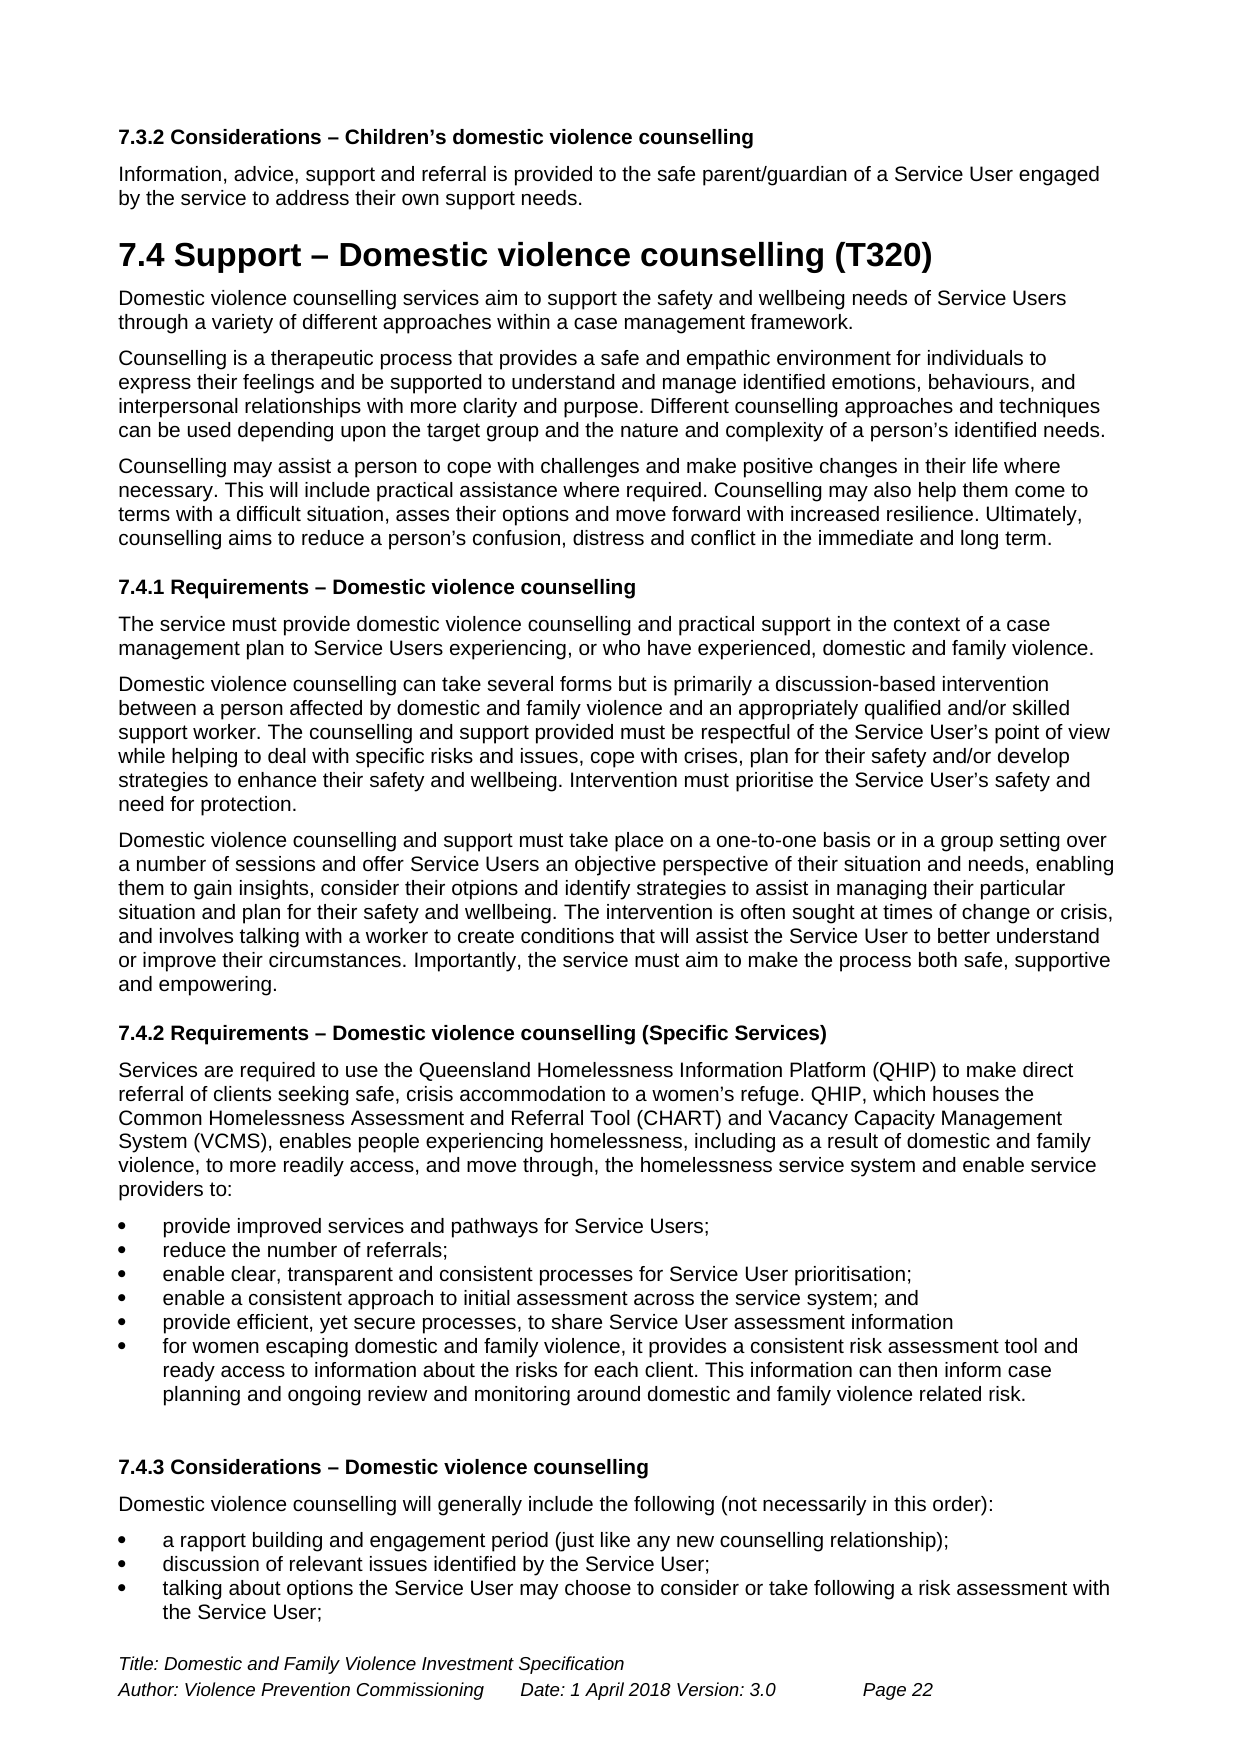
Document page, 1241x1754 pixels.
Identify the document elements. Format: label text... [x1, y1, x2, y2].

list enable clear, transparent and consistent processes for Service User prioritisation; [118, 1262, 1122, 1286]
list talking about options the Service User may choose to consider or take following a risk assessment with the Service User; [118, 1576, 1122, 1624]
text Counselling may assist a person to cope with challenges and make positive changes in their life where necessary. This will include practical assistance where required. Counselling may also help them come to terms with a difficult situation, asses their options and move forward with increased resilience. Ultimately, counselling aims to reduce a person’s confusion, distress and conflict in the immediate and long term. [118, 454, 1122, 550]
subtitle 7.4.2 Requirements – Domestic violence counselling (Specific Services) [118, 1021, 1122, 1045]
text Domestic violence counselling services aim to support the safety and wellbeing needs of Service Users through a variety of different approaches within a case management framework. [118, 286, 1122, 333]
list provide improved services and pathways for Service Users; [118, 1214, 1122, 1238]
text Services are required to use the Queensland Homelessness Information Platform (QHIP) to make direct referral of clients seeking safe, crisis accommodation to a women’s refuge. QHIP, which houses the Common Homelessness Assessment and Referral Tool (CHART) and Vacancy Capacity Management System (VCMS), enables people experiencing homelessness, including as a result of domestic and family violence, to more readily access, and move through, the homelessness service system and enable service providers to: [118, 1057, 1122, 1201]
list discussion of relevant issues identified by the Service User; [118, 1552, 1122, 1576]
list reduce the number of referrals; [118, 1238, 1122, 1262]
subtitle 7.4.3 Considerations – Domestic violence counselling [118, 1455, 1122, 1479]
subtitle 7.3.2 Considerations – Children’s domestic violence counselling [118, 125, 1122, 149]
list a rapport building and engagement period (just like any new counselling relationship); [118, 1528, 1122, 1552]
list enable a consistent approach to initial assessment across the service system; and [118, 1286, 1122, 1310]
list for women escaping domestic and family violence, it provides a consistent risk assessment tool and ready access to information about the risks for each client. This information can then inform case planning and ongoing review and monitoring around domestic and family violence related risk. [118, 1334, 1122, 1406]
subtitle 7.4.1 Requirements – Domestic violence counselling [118, 575, 1122, 599]
text Domestic violence counselling can take several forms but is primarily a discussion-based intervention between a person affected by domestic and family violence and an appropriately qualified and/or skilled support worker. The counselling and support provided must be respectful of the Service User’s point of view while helping to deal with specific risks and issues, cope with crises, plan for their safety and/or develop strategies to enhance their safety and wellbeing. Intervention must prioritise the Service User’s safety and need for protection. [118, 672, 1122, 816]
text Counselling is a therapeutic process that provides a safe and empathic environment for individuals to express their feelings and be supported to understand and manage identified emotions, behaviours, and interpersonal relationships with more clarity and purpose. Different counselling approaches and techniques can be used depending upon the target group and the nature and complexity of a person’s identified needs. [118, 346, 1122, 442]
text Information, advice, support and referral is provided to the safe parent/guardian of a Service User engaged by the service to address their own support needs. [118, 162, 1122, 209]
list provide efficient, yet secure processes, to share Service User assessment information [118, 1310, 1122, 1334]
subtitle 7.4 Support – Domestic violence counselling (T320) [118, 234, 1122, 273]
text Domestic violence counselling and support must take place on a one-to-one basis or in a group setting over a number of sessions and offer Service Users an objective perspective of their situation and needs, enabling them to gain insights, consider their otpions and identify strategies to assist in managing their particular situation and plan for their safety and wellbeing. The intervention is often sought at times of change or crisis, and involves talking with a worker to create conditions that will assist the Service User to better understand or improve their circumstances. Importantly, the service must aim to make the process both safe, supportive and empowering. [118, 828, 1122, 996]
text Domestic violence counselling will generally include the following (not necessarily in this order): [118, 1491, 1122, 1515]
text The service must provide domestic violence counselling and practical support in the context of a case management plan to Service Users experiencing, or who have experienced, domestic and family violence. [118, 612, 1122, 659]
